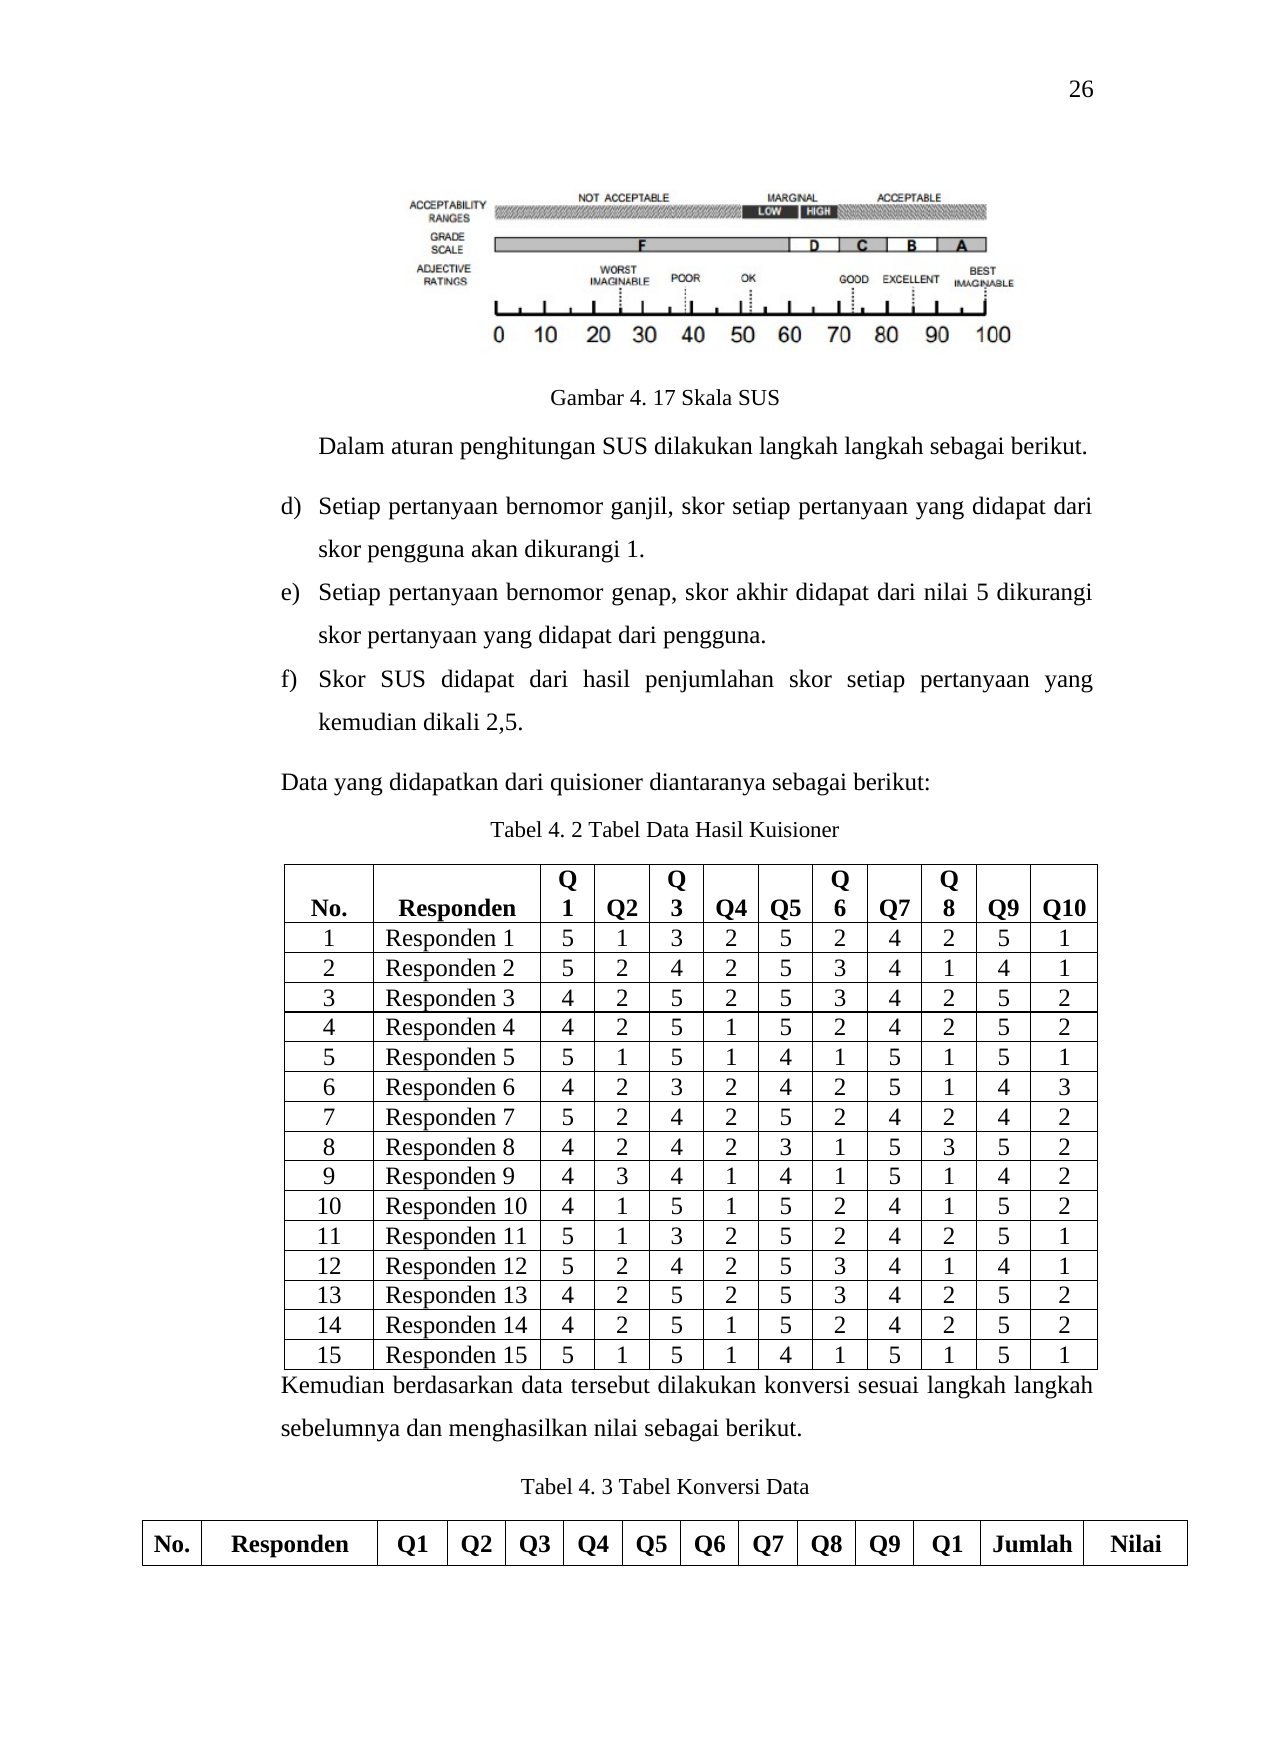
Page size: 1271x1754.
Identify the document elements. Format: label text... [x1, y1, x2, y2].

table_cell 2 [704, 923, 758, 952]
table_cell 5 [868, 1340, 921, 1369]
table_cell Responden 8 [374, 1132, 540, 1160]
table_cell 3 [813, 1281, 867, 1309]
table_header Q4 [564, 1521, 622, 1565]
table_cell Responden 12 [374, 1251, 540, 1279]
table_cell 2 [704, 1132, 758, 1160]
table_cell Responden 1 [374, 923, 540, 952]
table_cell 1 [595, 923, 649, 952]
table_cell Responden 2 [374, 953, 540, 982]
table_cell 4 [650, 1161, 703, 1190]
table_cell 2 [1031, 1191, 1097, 1220]
table_header Q10 [1031, 865, 1097, 922]
table_cell 9 [285, 1161, 373, 1190]
table_cell 1 [922, 1191, 976, 1220]
table_header Q6 [681, 1521, 738, 1565]
table_header Q3 [650, 865, 703, 922]
table_header Q2 [595, 865, 649, 922]
table_cell Responden 15 [374, 1340, 540, 1369]
table_header Q7 [868, 865, 921, 922]
table_cell 5 [541, 1102, 594, 1131]
table_cell 2 [704, 1251, 758, 1279]
table_cell 2 [1031, 1102, 1097, 1131]
table_cell 5 [977, 1013, 1030, 1041]
table_cell 5 [868, 1132, 921, 1160]
table_cell 2 [704, 983, 758, 1011]
table_cell 4 [759, 1042, 812, 1071]
table_cell 4 [977, 1161, 1030, 1190]
table_cell 1 [1031, 1251, 1097, 1279]
table_header Nilai [1084, 1521, 1187, 1565]
table_cell 5 [977, 923, 1030, 952]
table_cell 4 [868, 1221, 921, 1250]
table_cell 1 [813, 1132, 867, 1160]
table_header Jumlah [981, 1521, 1083, 1565]
table_cell 1 [595, 1340, 649, 1369]
table_cell 5 [759, 1102, 812, 1131]
table_cell 3 [759, 1132, 812, 1160]
table_cell 5 [650, 1013, 703, 1041]
table_cell 2 [922, 1013, 976, 1041]
table_cell 4 [541, 1310, 594, 1339]
table_cell 1 [595, 1191, 649, 1220]
table_cell 5 [759, 983, 812, 1011]
table_cell 4 [977, 953, 1030, 982]
table_cell 5 [759, 923, 812, 952]
table_cell 5 [541, 923, 594, 952]
table_cell 3 [813, 1251, 867, 1279]
table_cell 13 [285, 1281, 373, 1309]
table_cell Responden 10 [374, 1191, 540, 1220]
table_cell 1 [595, 1042, 649, 1071]
table_cell 2 [595, 1310, 649, 1339]
table_cell 5 [650, 1281, 703, 1309]
table_cell 4 [759, 1161, 812, 1190]
table_cell 2 [922, 1310, 976, 1339]
table_cell 2 [813, 1221, 867, 1250]
table_header No. [285, 865, 373, 922]
table_cell Responden 6 [374, 1072, 540, 1101]
table_cell 1 [813, 1161, 867, 1190]
table_header Q1 [378, 1521, 447, 1565]
table_cell 4 [650, 953, 703, 982]
table_header Q2 [448, 1521, 505, 1565]
table_cell 4 [977, 1072, 1030, 1101]
table_cell 5 [650, 1191, 703, 1220]
table_cell 4 [541, 1161, 594, 1190]
table_cell 2 [595, 983, 649, 1011]
table_cell 3 [1031, 1072, 1097, 1101]
table_cell 5 [541, 1251, 594, 1279]
table_cell 5 [759, 1251, 812, 1279]
table_cell 2 [813, 1102, 867, 1131]
table_cell 4 [650, 1251, 703, 1279]
table_cell 1 [922, 1161, 976, 1190]
table_cell 1 [1031, 953, 1097, 982]
table_cell 1 [704, 1042, 758, 1071]
table_header Q9 [856, 1521, 913, 1565]
table_cell 3 [813, 953, 867, 982]
table_cell Responden 14 [374, 1310, 540, 1339]
table_cell 5 [977, 1281, 1030, 1309]
table_cell 5 [541, 1042, 594, 1071]
table_cell 2 [813, 1310, 867, 1339]
table_cell 1 [922, 1340, 976, 1369]
table_header Q8 [922, 865, 976, 922]
table_cell Responden 4 [374, 1013, 540, 1041]
table_cell 2 [595, 1013, 649, 1041]
table_cell 1 [1031, 1340, 1097, 1369]
table_cell 1 [1031, 1042, 1097, 1071]
table_cell 2 [813, 1191, 867, 1220]
table_cell 2 [595, 1072, 649, 1101]
table_cell 4 [650, 1102, 703, 1131]
table_cell 5 [650, 1340, 703, 1369]
table_cell Responden 3 [374, 983, 540, 1011]
table_cell 2 [922, 1281, 976, 1309]
table_cell 1 [704, 1191, 758, 1220]
table_header Q5 [759, 865, 812, 922]
table_cell 3 [595, 1161, 649, 1190]
table_cell 2 [1031, 1132, 1097, 1160]
table_cell 2 [595, 1251, 649, 1279]
table_header Responden [202, 1521, 377, 1565]
table_cell 5 [759, 1191, 812, 1220]
table_cell 1 [704, 1340, 758, 1369]
table_cell Responden 13 [374, 1281, 540, 1309]
table_cell 12 [285, 1251, 373, 1279]
table_cell Responden 5 [374, 1042, 540, 1071]
table_cell 4 [868, 1251, 921, 1279]
table_cell 2 [813, 1072, 867, 1101]
table_cell 1 [704, 1013, 758, 1041]
table_cell 5 [977, 1191, 1030, 1220]
table_cell 5 [977, 1340, 1030, 1369]
table_cell 3 [650, 923, 703, 952]
table_cell 4 [868, 1102, 921, 1131]
table_cell 5 [759, 1281, 812, 1309]
table_cell 2 [813, 1013, 867, 1041]
table_cell 5 [977, 1132, 1030, 1160]
table_cell 2 [1031, 1281, 1097, 1309]
table_cell 5 [650, 983, 703, 1011]
table_cell 4 [977, 1251, 1030, 1279]
table_cell 4 [868, 983, 921, 1011]
table_header Q3 [506, 1521, 563, 1565]
table_cell 5 [759, 1013, 812, 1041]
table_cell 4 [868, 923, 921, 952]
text Dalam aturan penghitungan SUS dilakukan langkah langkah sebagai berikut. [318, 431, 1094, 460]
table_cell Responden 7 [374, 1102, 540, 1131]
table_cell 2 [1031, 983, 1097, 1011]
table_cell 2 [704, 1281, 758, 1309]
table_cell 4 [285, 1013, 373, 1041]
table_cell 1 [813, 1340, 867, 1369]
table_cell 4 [541, 1281, 594, 1309]
list Setiap pertanyaan bernomor genap, skor akhir didapat dari nilai 5 dikurangi skor pertanyaan yang didapat dari pengguna. [281, 577, 1094, 649]
picture [362, 177, 1043, 354]
table_cell 1 [922, 1042, 976, 1071]
table_cell 14 [285, 1310, 373, 1339]
table_cell 3 [650, 1072, 703, 1101]
table_cell 3 [650, 1221, 703, 1250]
table_cell 2 [704, 1072, 758, 1101]
table_header Q7 [739, 1521, 797, 1565]
table_cell 4 [868, 1281, 921, 1309]
table_header Q9 [977, 865, 1030, 922]
table_cell 2 [1031, 1161, 1097, 1190]
table_cell 1 [922, 1072, 976, 1101]
table_cell 4 [759, 1072, 812, 1101]
table_cell 2 [813, 923, 867, 952]
table_cell 1 [704, 1161, 758, 1190]
table_cell 7 [285, 1102, 373, 1131]
table_cell 5 [650, 1042, 703, 1071]
table_cell 5 [541, 953, 594, 982]
table_cell 2 [595, 1281, 649, 1309]
table_cell 2 [595, 953, 649, 982]
table_cell 5 [868, 1042, 921, 1071]
table_cell 5 [759, 1310, 812, 1339]
text Data yang didapatkan dari quisioner diantaranya sebagai berikut: [281, 767, 1094, 795]
table_cell 5 [977, 1221, 1030, 1250]
list Setiap pertanyaan bernomor ganjil, skor setiap pertanyaan yang didapat dari skor pengguna akan dikurangi 1. [281, 491, 1094, 563]
table_cell 4 [977, 1102, 1030, 1131]
table_cell 11 [285, 1221, 373, 1250]
table_cell Responden 11 [374, 1221, 540, 1250]
table_header Responden [374, 865, 540, 922]
table_cell 4 [868, 1191, 921, 1220]
table_cell 1 [1031, 1221, 1097, 1250]
table_cell 5 [759, 1221, 812, 1250]
table_cell 1 [922, 1251, 976, 1279]
table_cell 4 [650, 1132, 703, 1160]
table_cell 5 [650, 1310, 703, 1339]
table_cell 4 [868, 1013, 921, 1041]
table_cell 5 [868, 1161, 921, 1190]
table_cell 4 [541, 1191, 594, 1220]
table_cell 5 [977, 1042, 1030, 1071]
table_cell 8 [285, 1132, 373, 1160]
text Kemudian berdasarkan data tersebut dilakukan konversi sesuai langkah langkah sebelumnya dan menghasilkan nilai sebagai berikut. [281, 1370, 1094, 1442]
table_cell 2 [922, 983, 976, 1011]
list Skor SUS didapat dari hasil penjumlahan skor setiap pertanyaan yang kemudian dikali 2,5. [281, 664, 1094, 736]
table_cell 4 [541, 1132, 594, 1160]
table_cell Responden 9 [374, 1161, 540, 1190]
table_header Q4 [704, 865, 758, 922]
table_cell 2 [595, 1132, 649, 1160]
table_cell 3 [813, 983, 867, 1011]
table_header No. [143, 1521, 201, 1565]
table_cell 1 [704, 1310, 758, 1339]
table_cell 2 [922, 1102, 976, 1131]
table_header Q6 [813, 865, 867, 922]
table_cell 2 [285, 953, 373, 982]
table_cell 5 [977, 983, 1030, 1011]
table_cell 3 [922, 1132, 976, 1160]
table_cell 2 [1031, 1013, 1097, 1041]
table_cell 1 [1031, 923, 1097, 952]
table_cell 4 [541, 983, 594, 1011]
table_cell 1 [285, 923, 373, 952]
table_cell 5 [977, 1310, 1030, 1339]
table_header Q10 [914, 1521, 980, 1565]
table_header Q5 [623, 1521, 680, 1565]
table_header Q8 [798, 1521, 855, 1565]
table_cell 2 [1031, 1310, 1097, 1339]
table_cell 4 [868, 1310, 921, 1339]
table_header Q1 [541, 865, 594, 922]
table_cell 5 [868, 1072, 921, 1101]
table_cell 15 [285, 1340, 373, 1369]
table_cell 5 [541, 1221, 594, 1250]
table_cell 2 [922, 1221, 976, 1250]
table_cell 4 [541, 1013, 594, 1041]
table_cell 5 [541, 1340, 594, 1369]
table_cell 1 [813, 1042, 867, 1071]
table_cell 3 [285, 983, 373, 1011]
table_cell 4 [541, 1072, 594, 1101]
table_cell 4 [868, 953, 921, 982]
table_cell 2 [922, 923, 976, 952]
table_cell 4 [759, 1340, 812, 1369]
table_cell 6 [285, 1072, 373, 1101]
table_cell 10 [285, 1191, 373, 1220]
table_cell 2 [595, 1102, 649, 1131]
table_cell 1 [595, 1221, 649, 1250]
table_cell 1 [922, 953, 976, 982]
table_cell 5 [759, 953, 812, 982]
table_cell 5 [285, 1042, 373, 1071]
table_cell 2 [704, 1221, 758, 1250]
table_cell 2 [704, 953, 758, 982]
table_cell 2 [704, 1102, 758, 1131]
